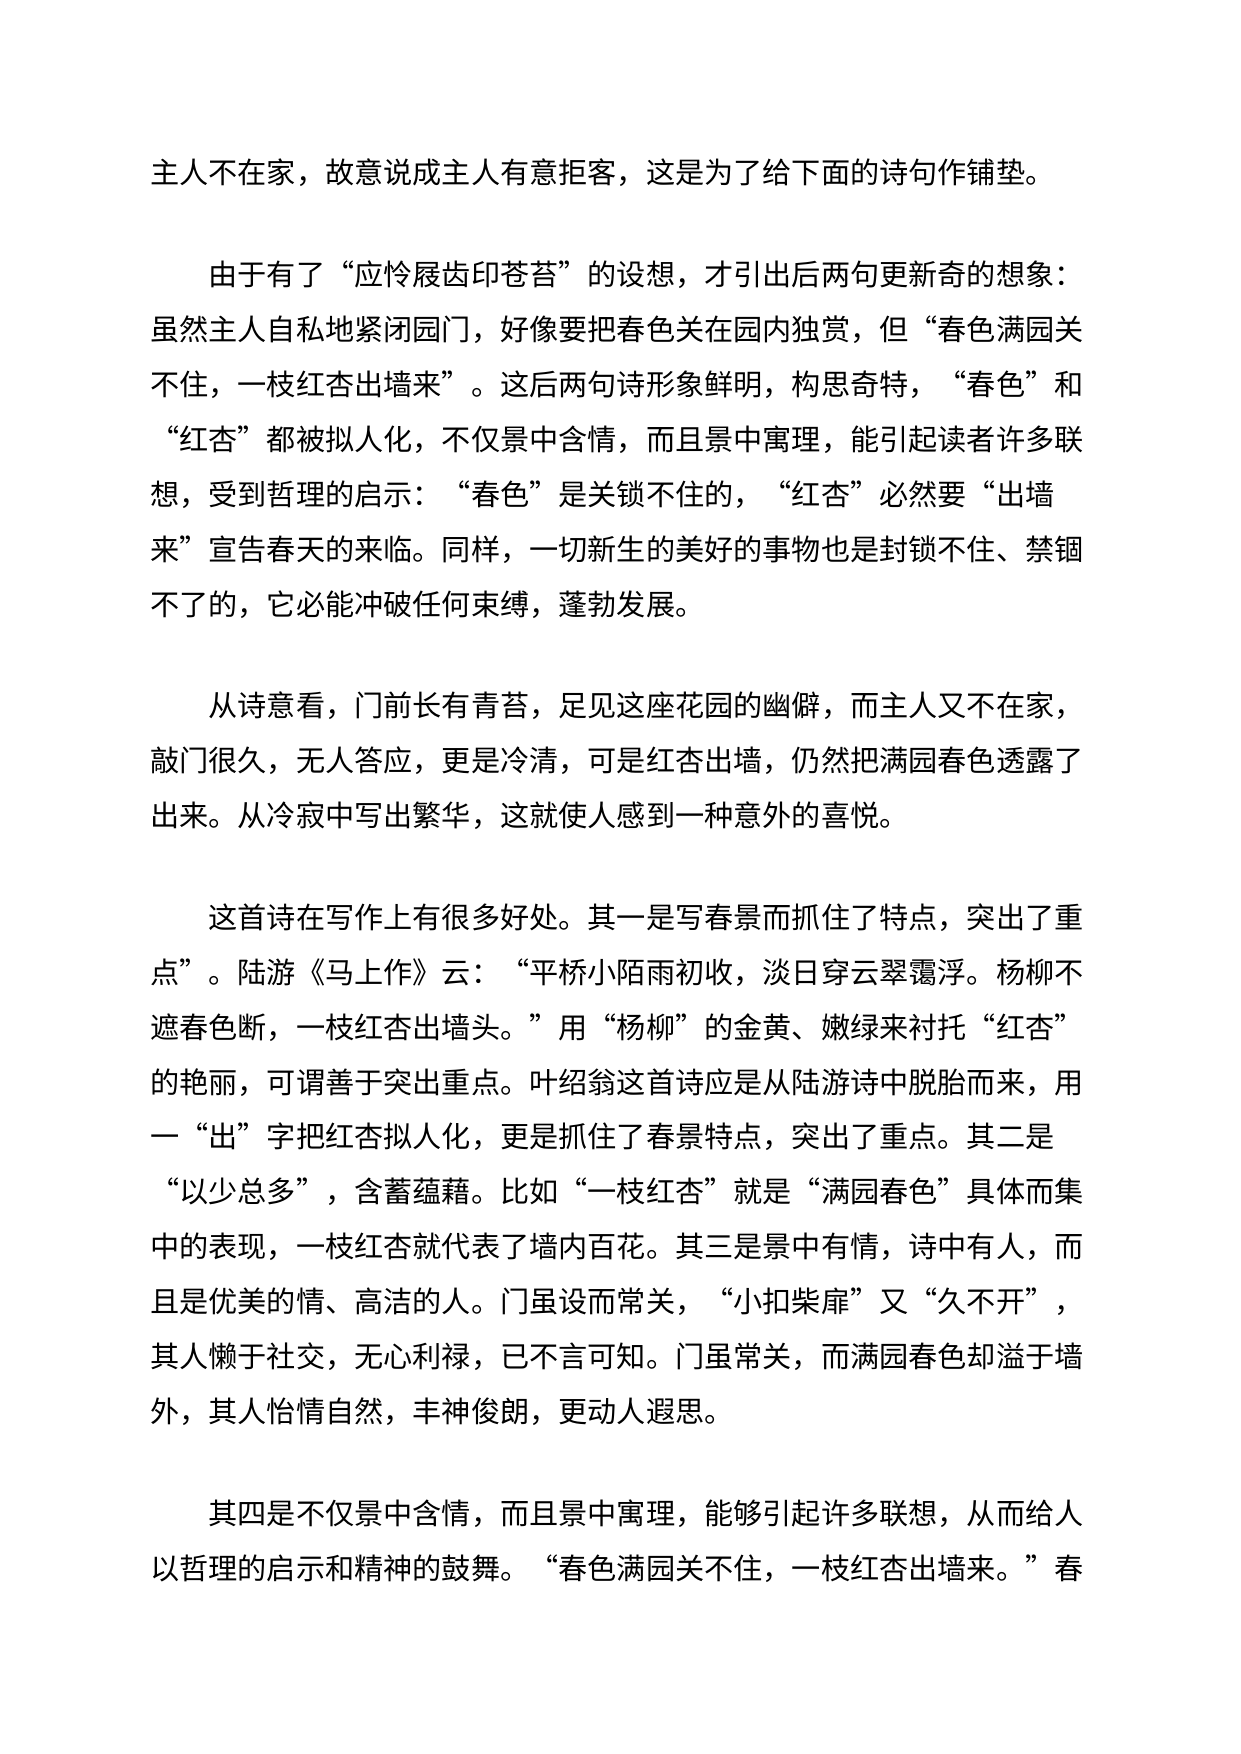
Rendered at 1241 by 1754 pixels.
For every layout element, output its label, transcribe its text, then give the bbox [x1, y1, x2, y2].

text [150, 1490, 1090, 1587]
text 由于有了“应怜屐齿印苍苔”的设想，才引出后两句更新奇的想象：虽然主人自私地紧闭园门，好像要把春色关在园内独赏，但“春色满园关不住，一枝红杏出墙来”。这后两句诗形象鲜明，构思奇特，“春色”和“红杏”都被拟人化，不仅景中含情，而且景中寓理，能引起读者许多联想，受到哲理的启示：“春色”是关锁不住的，“红杏”必然要“出墙来”宣告春天的来临。同样，一切新生的美好的事物也是封锁不住、禁锢不了的，它必能冲破任何束缚，蓬勃发展。 [150, 252, 1090, 623]
text 这首诗在写作上有很多好处。其一是写春景而抓住了特点，突出了重点”。陆游《马上作》云：“平桥小陌雨初收，淡日穿云翠霭浮。杨柳不遮春色断，一枝红杏出墙头。”用“杨柳”的金黄、嫩绿来衬托“红杏”的艳丽，可谓善于突出重点。叶绍翁这首诗应是从陆游诗中脱胎而来，用一“出”字把红杏拟人化，更是抓住了春景特点，突出了重点。其二是“以少总多”，含蓄蕴藉。比如“一枝红杏”就是“满园春色”具体而集中的表现，一枝红杏就代表了墙内百花。其三是景中有情，诗中有人，而且是优美的情、高洁的人。门虽设而常关，“小扣柴扉”又“久不开”，其人懒于社交，无心利禄，已不言可知。门虽常关，而满园春色却溢于墙外，其人怡情自然，丰神俊朗，更动人遐思。 [150, 894, 1090, 1431]
text 从诗意看，门前长有青苔，足见这座花园的幽僻，而主人又不在家，敲门很久，无人答应，更是冷清，可是红杏出墙，仍然把满园春色透露了出来。从冷寂中写出繁华，这就使人感到一种意外的喜悦。 [150, 683, 1090, 835]
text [150, 150, 1090, 192]
